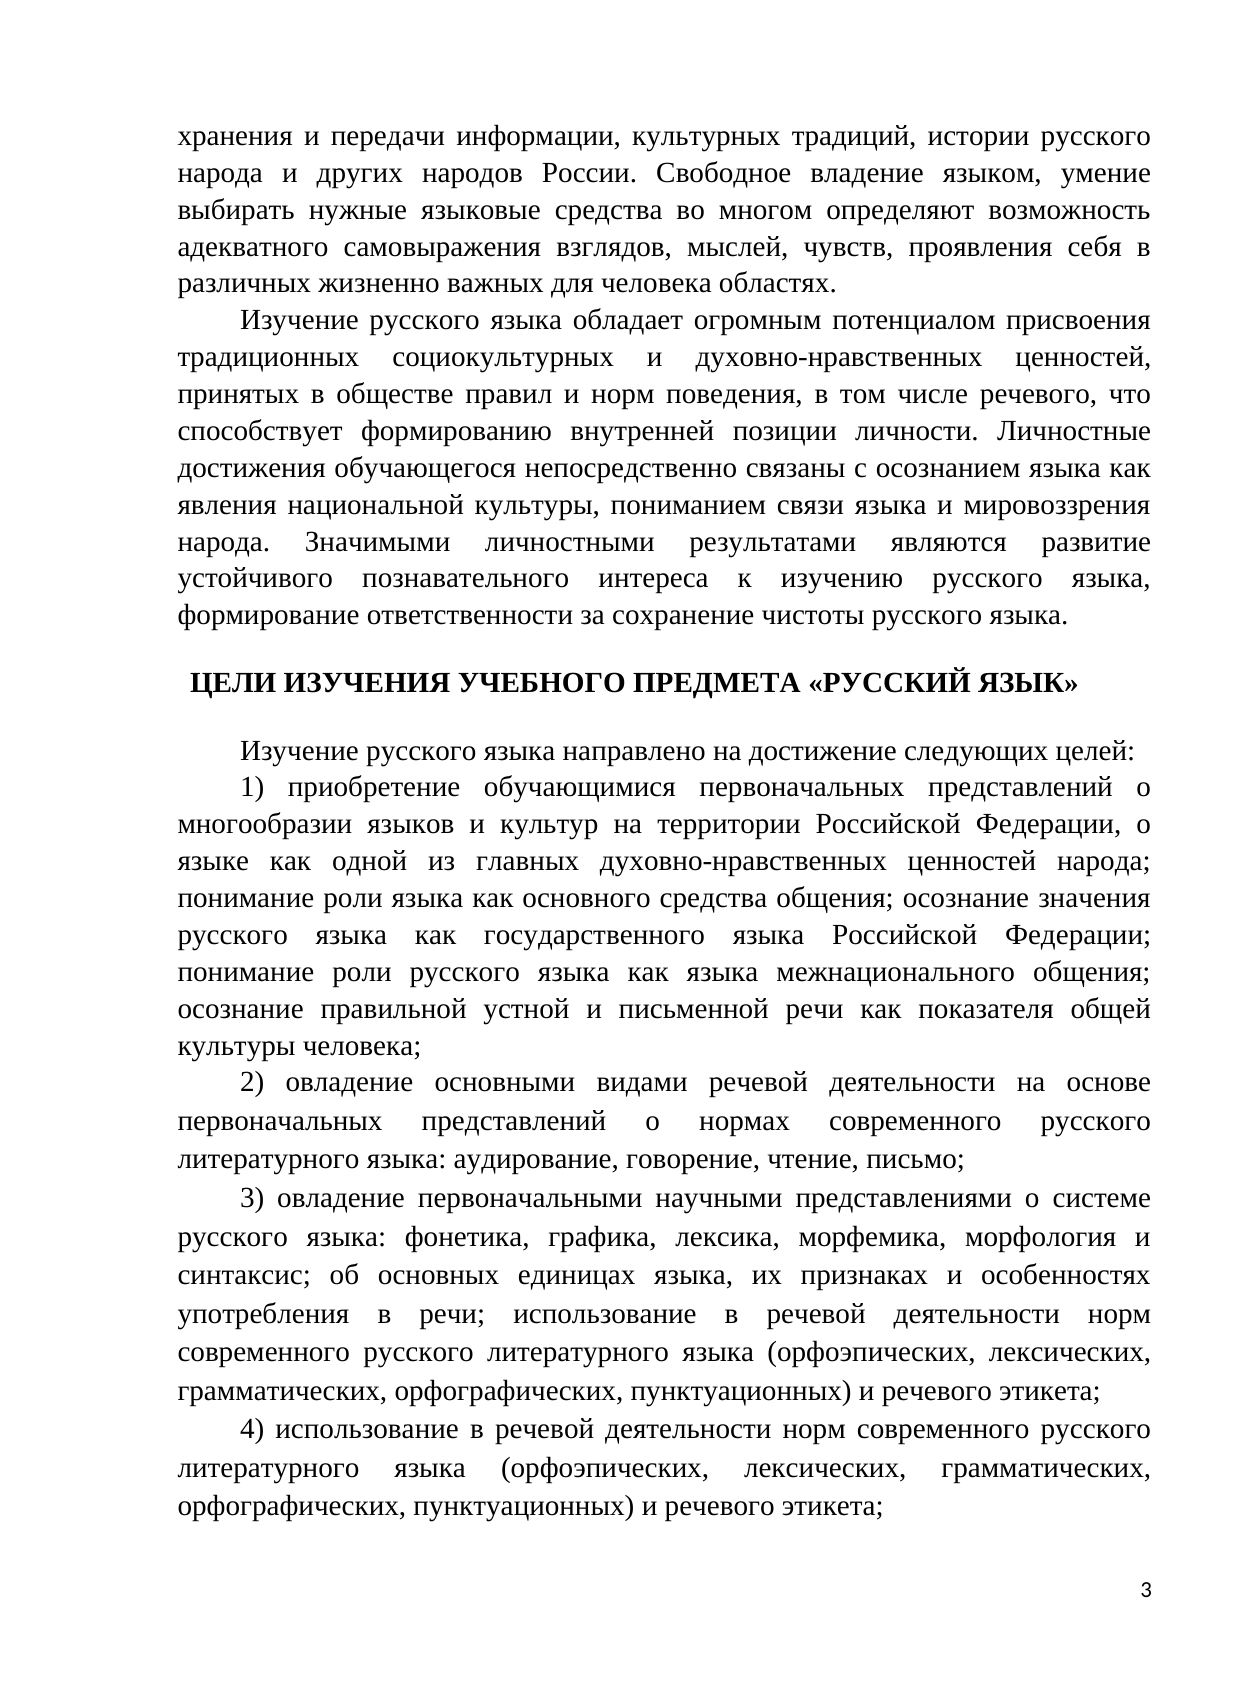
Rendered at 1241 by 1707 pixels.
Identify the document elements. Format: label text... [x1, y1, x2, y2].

text 2) овладение основными видами речевой деятельности на основе первоначальных представлений о нормах современного русского литературного языка: аудирование, говорение, чтение, письмо; [177, 1064, 1152, 1175]
text 1) приобретение обучающимися первоначальных представлений о многообразии языков и культур на территории Российской Федерации, о языке как одной из главных духовно-нравственных ценностей народа; понимание роли языка как основного средства общения; осознание значения русского языка как государственного языка Российской Федерации; понимание роли русского языка как языка межнационального общения; осознание правильной устной и письменной речи как показателя общей культуры человека; [177, 769, 1152, 1061]
text 3) овладение первоначальными научными представлениями о системе русского языка: фонетика, графика, лексика, морфемика, морфология и синтаксис; об основных единицах языка, их признаках и особенностях употребления в речи; использование в речевой деятельности норм современного русского литературного языка (орфоэпических, лексических, грамматических, орфографических, пунктуационных) и речевого этикета; [177, 1180, 1152, 1406]
text ЦЕЛИ ИЗУЧЕНИЯ УЧЕБНОГО ПРЕДМЕТА «РУССКИЙ ЯЗЫК» [190, 665, 1152, 699]
text Изучение русского языка обладает огромным потенциалом присвоения традиционных социокультурных и духовно-нравственных ценностей, принятых в обществе правил и норм поведения, в том числе речевого, что способствует формированию внутренней позиции личности. Личностные достижения обучающегося непосредственно связаны с осознанием языка как явления национальной культуры, пониманием связи языка и мировоззрения народа. Значимыми личностными результатами являются развитие устойчивого познавательного интереса к изучению русского языка, формирование ответственности за сохранение чистоты русского языка. [177, 302, 1152, 631]
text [177, 118, 1152, 299]
text 4) использование в речевой деятельности норм современного русского литературного языка (орфоэпических, лексических, грамматических, орфографических, пунктуационных) и речевого этикета; [177, 1411, 1152, 1522]
text Изучение русского языка направлено на достижение следующих целей: [177, 733, 1152, 766]
